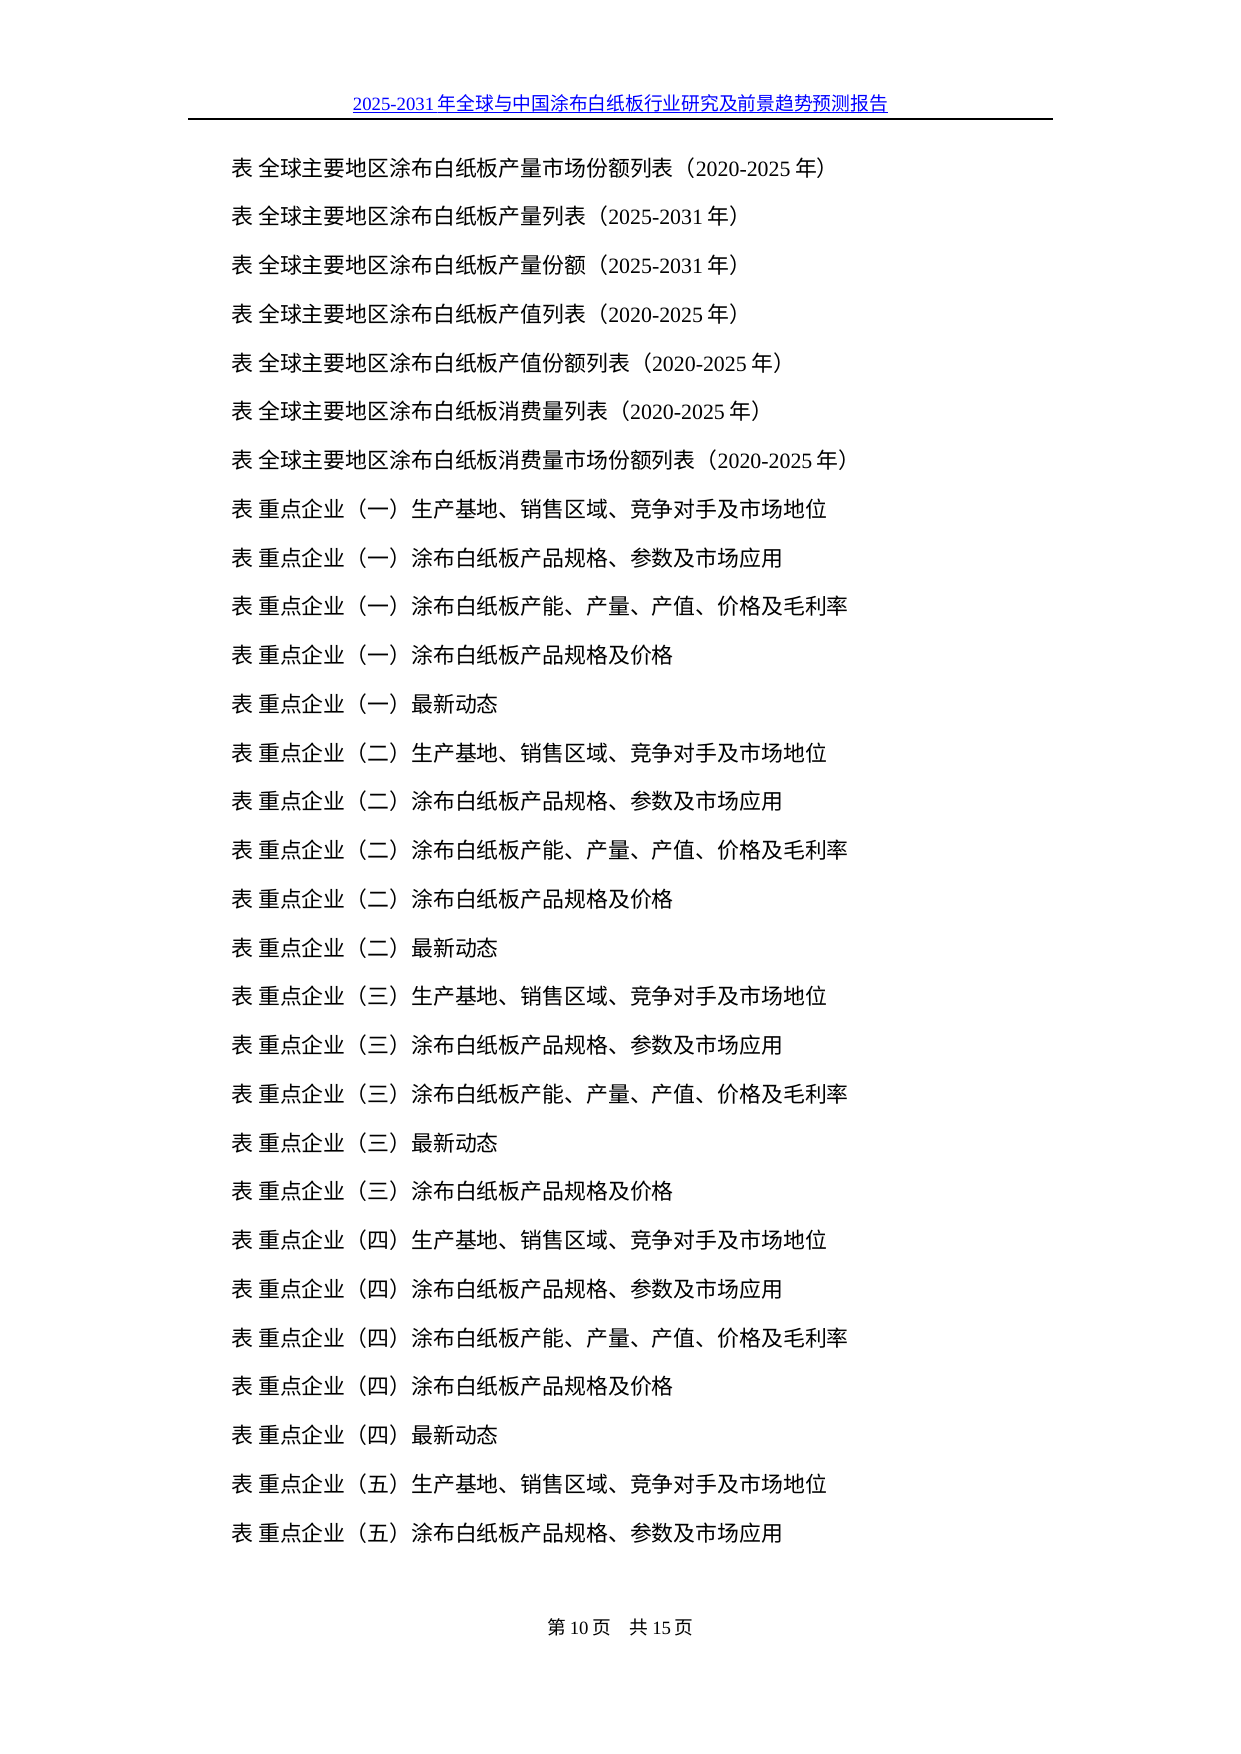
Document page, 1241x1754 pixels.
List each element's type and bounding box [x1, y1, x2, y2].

text [187, 150, 1053, 1548]
